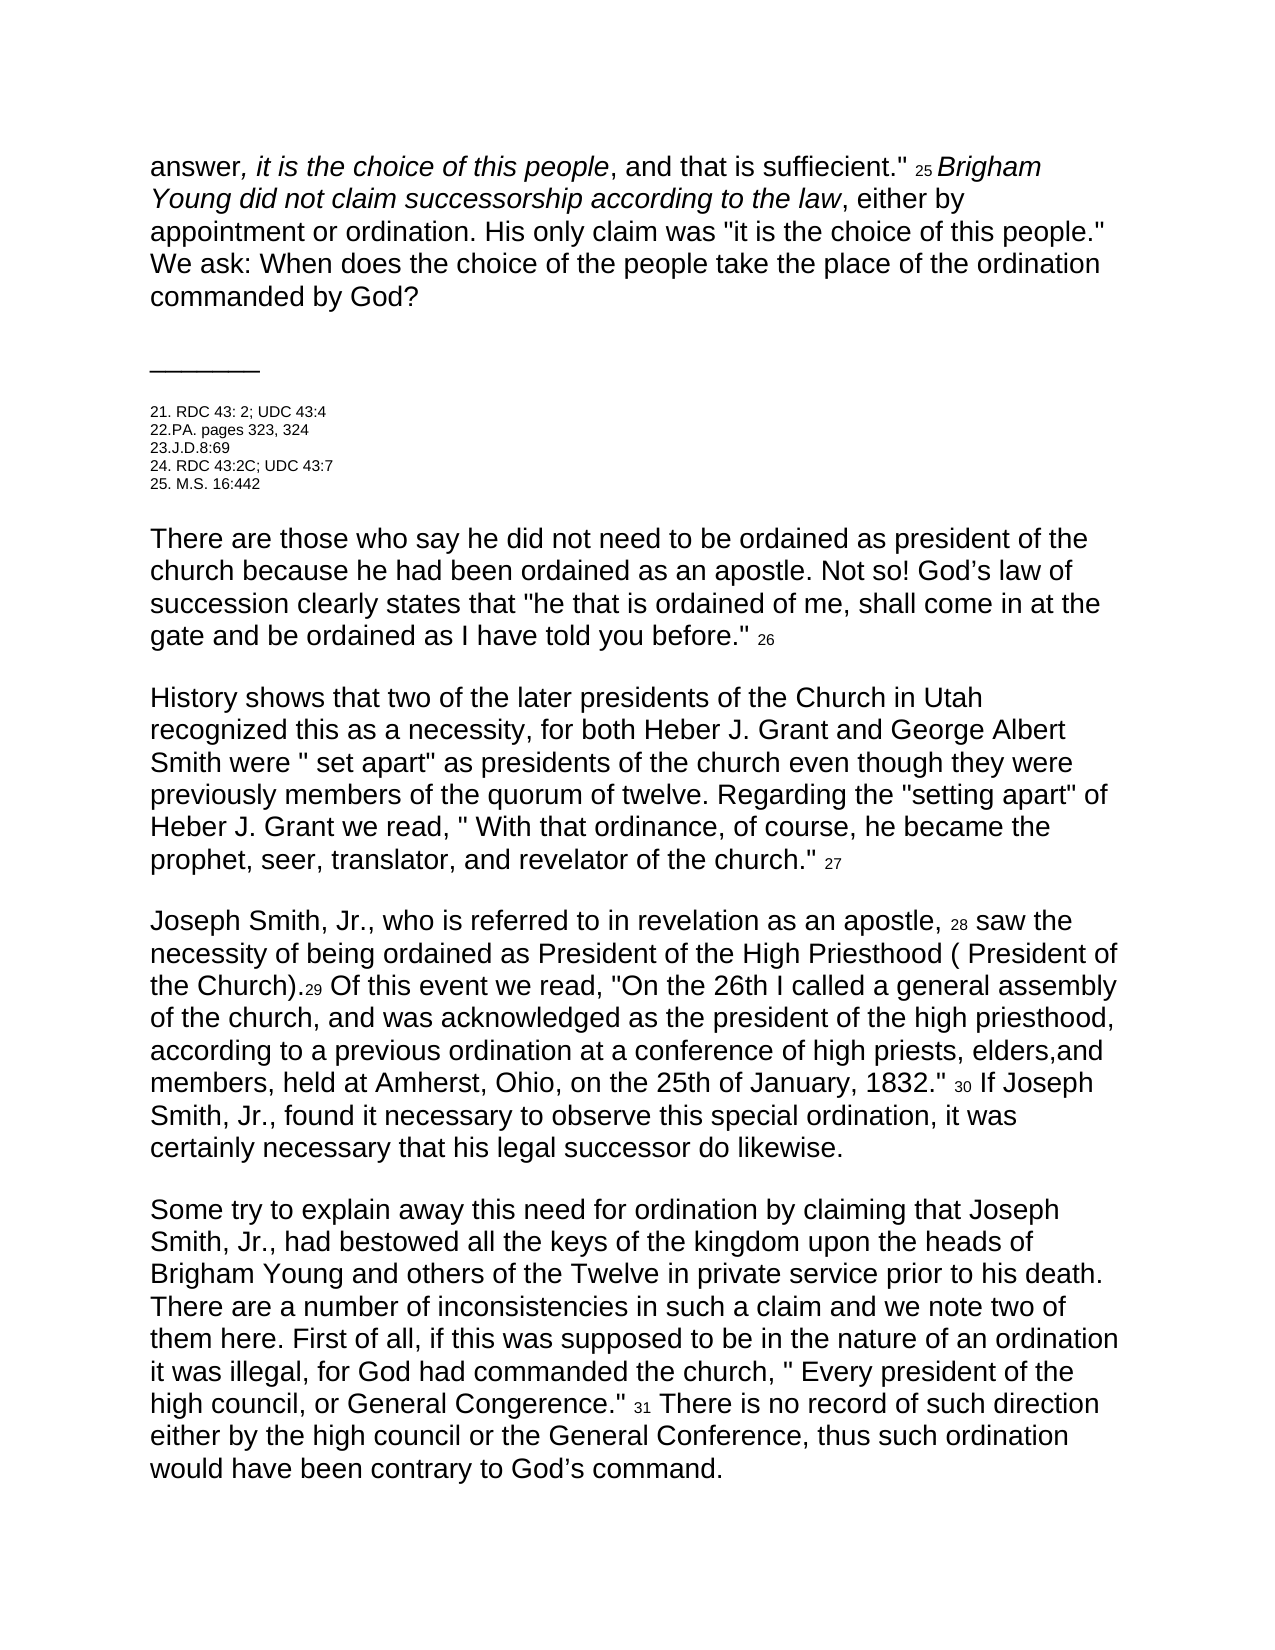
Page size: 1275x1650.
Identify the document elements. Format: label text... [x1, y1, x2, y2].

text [150, 150, 1125, 312]
text History shows that two of the later presidents of the Church in Utah recognized this as a necessity, for both Heber J. Grant and George Albert Smith were " set apart" as presidents of the church even though they were previously members of the quorum of twelve. Regarding the "setting apart" of Heber J. Grant we read, " With that ordinance, of course, he became the prophet, seer, translator, and revelator of the church." 27 [150, 681, 1125, 875]
text Some try to explain away this need for ordination by claiming that Joseph Smith, Jr., had bestowed all the keys of the kingdom upon the heads of Brigham Young and others of the Twelve in private service prior to his death. There are a number of inconsistencies in such a claim and we note two of them here. First of all, if this was supposed to be in the nature of an ordination it was illegal, for God had commanded the church, " Every president of the high council, or General Congerence." 31 There is no record of such direction either by the high council or the General Conference, thus such ordination would have been contrary to God’s command. [150, 1193, 1125, 1484]
text Joseph Smith, Jr., who is referred to in revelation as an apostle, 28 saw the necessity of being ordained as President of the High Priesthood ( President of the Church).29 Of this event we read, "On the 26th I called a general assembly of the church, and was acknowledged as the president of the high priesthood, according to a previous ordination at a conference of high priests, elders,and members, held at Amherst, Ohio, on the 25th of January, 1832." 30 If Joseph Smith, Jr., found it necessary to observe this special ordination, it was certainly necessary that his legal successor do likewise. [150, 904, 1125, 1163]
text 21. RDC 43: 2; UDC 43:4 22.PA. pages 323, 324 23.J.D.8:69 24. RDC 43:2C; UDC 43:7 25. M.S. 16:442 [150, 403, 1125, 493]
text There are those who say he did not need to be ordained as president of the church because he had been ordained as an apostle. Not so! God’s law of succession clearly states that "he that is ordained of me, shall come in at the gate and be ordained as I have told you before." 26 [150, 522, 1125, 652]
text _______ [150, 341, 1125, 373]
